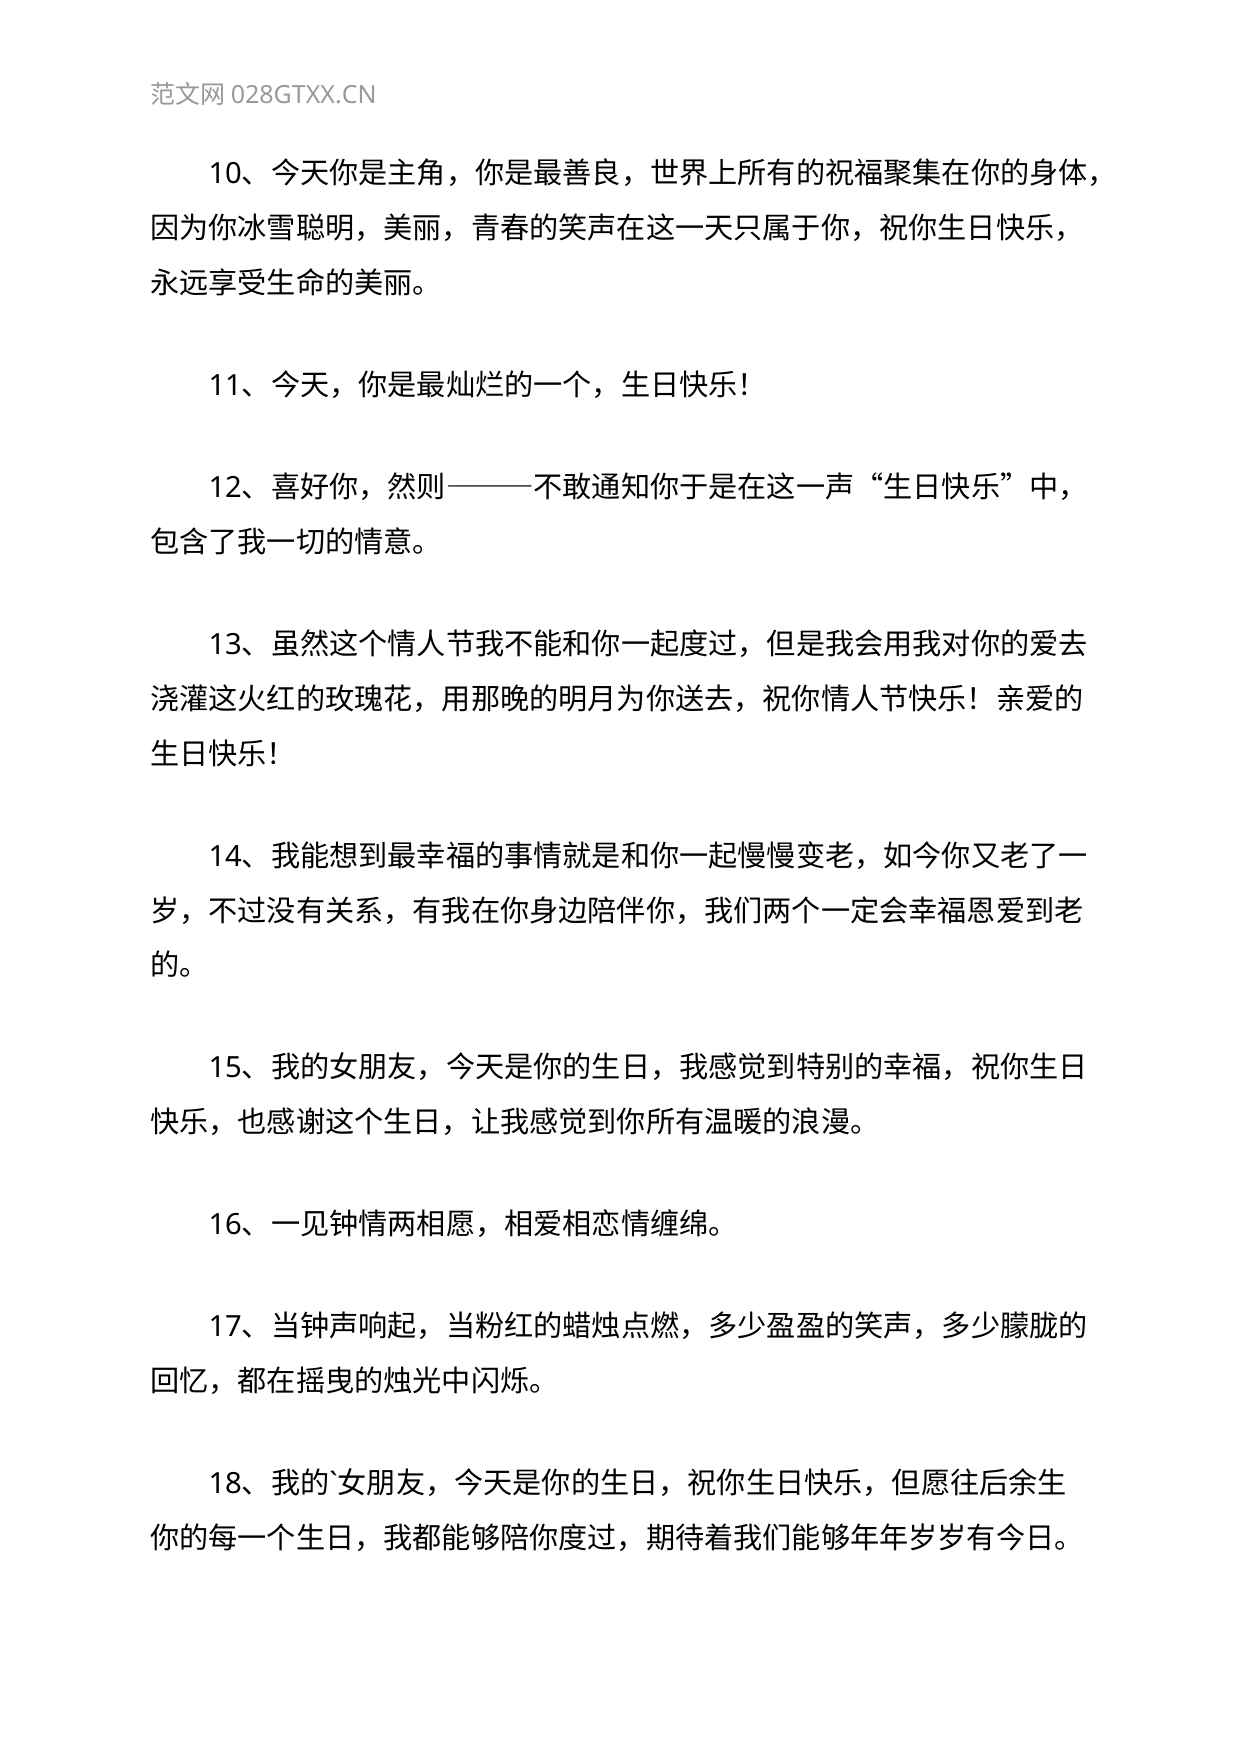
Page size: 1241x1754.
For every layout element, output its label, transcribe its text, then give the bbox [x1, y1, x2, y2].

text 17、当钟声响起，当粉红的蜡烛点燃，多少盈盈的笑声，多少朦胧的回忆，都在摇曳的烛光中闪烁。 [150, 1302, 1090, 1400]
text 18、我的`女朋友，今天是你的生日，祝你生日快乐，但愿往后余生你的每一个生日，我都能够陪你度过，期待着我们能够年年岁岁有今日。 [150, 1459, 1090, 1557]
text 10、今天你是主角，你是最善良，世界上所有的祝福聚集在你的身体，因为你冰雪聪明，美丽，青春的笑声在这一天只属于你，祝你生日快乐，永远享受生命的美丽。 [150, 150, 1090, 302]
text 11、今天，你是最灿烂的一个，生日快乐！ [150, 362, 1090, 404]
text 15、我的女朋友，今天是你的生日，我感觉到特别的幸福，祝你生日快乐，也感谢这个生日，让我感觉到你所有温暖的浪漫。 [150, 1044, 1090, 1141]
text 13、虽然这个情人节我不能和你一起度过，但是我会用我对你的爱去浇灌这火红的玫瑰花，用那晚的明月为你送去，祝你情人节快乐！亲爱的生日快乐！ [150, 620, 1090, 773]
text 14、我能想到最幸福的事情就是和你一起慢慢变老，如今你又老了一岁，不过没有关系，有我在你身边陪伴你，我们两个一定会幸福恩爱到老的。 [150, 832, 1090, 984]
text 16、一见钟情两相愿，相爱相恋情缠绵。 [150, 1201, 1090, 1243]
text 12、喜好你，然则———不敢通知你于是在这一声“生日快乐”中，包含了我一切的情意。 [150, 464, 1090, 561]
